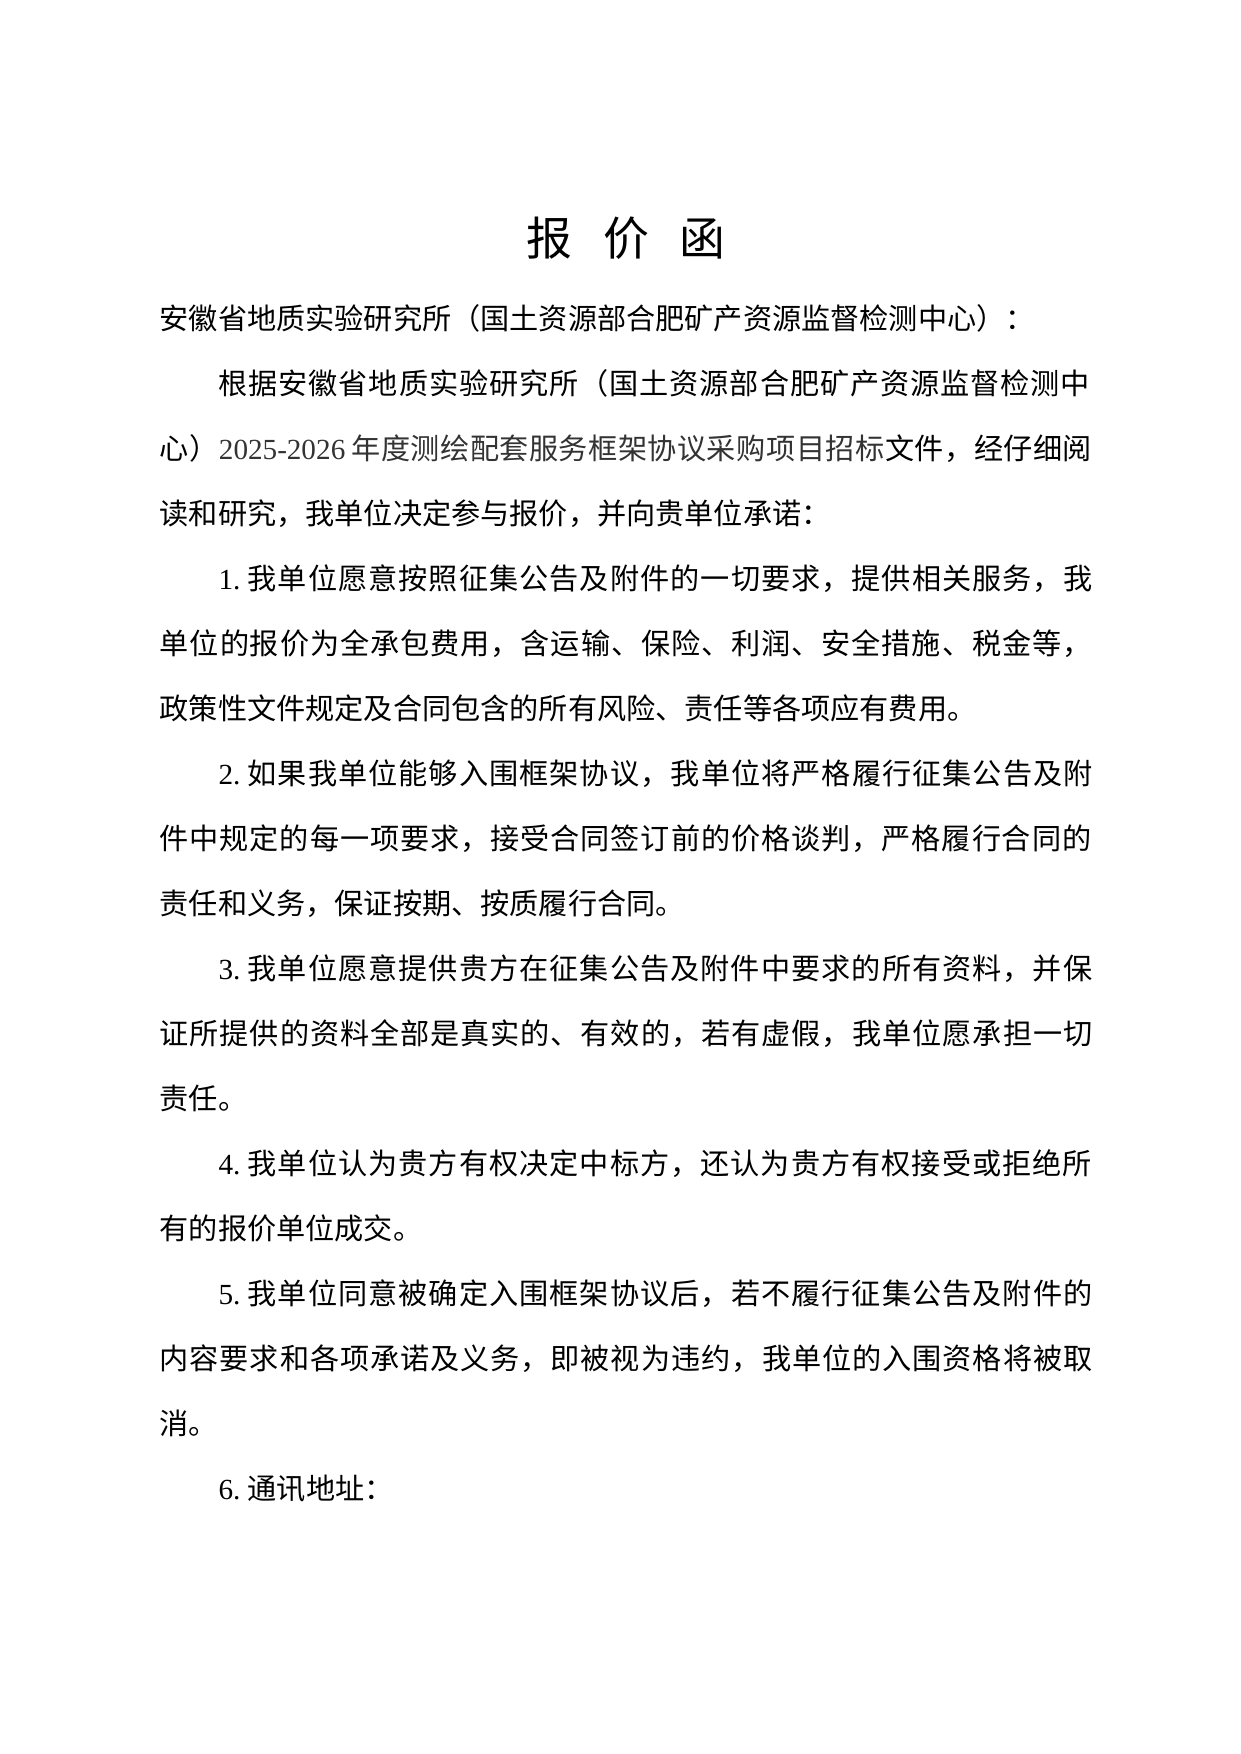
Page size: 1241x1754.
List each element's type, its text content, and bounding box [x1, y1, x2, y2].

list 我单位愿意提供贵方在征集公告及附件中要求的所有资料，并保证所提供的资料全部是真实的、有效的，若有虚假，我单位愿承担一切责任。 [159, 934, 1092, 1129]
list 我单位愿意按照征集公告及附件的一切要求，提供相关服务，我单位的报价为全承包费用，含运输、保险、利润、安全措施、税金等，政策性文件规定及合同包含的所有风险、责任等各项应有费用。 [159, 544, 1092, 739]
list 我单位同意被确定入围框架协议后，若不履行征集公告及附件的内容要求和各项承诺及义务，即被视为违约，我单位的入围资格将被取消。 [159, 1259, 1092, 1454]
text 根据安徽省地质实验研究所（国土资源部合肥矿产资源监督检测中心）2025-2026年度测绘配套服务框架协议采购项目招标文件，经仔细阅读和研究，我单位决定参与报价，并向贵单位承诺： [159, 349, 1092, 544]
text 安徽省地质实验研究所（国土资源部合肥矿产资源监督检测中心）： [159, 284, 1092, 349]
subtitle 报 价 函 [159, 187, 1092, 284]
list 通讯地址： [159, 1454, 1092, 1519]
list 我单位认为贵方有权决定中标方，还认为贵方有权接受或拒绝所有的报价单位成交。 [159, 1129, 1092, 1259]
list 如果我单位能够入围框架协议，我单位将严格履行征集公告及附件中规定的每一项要求，接受合同签订前的价格谈判，严格履行合同的责任和义务，保证按期、按质履行合同。 [159, 739, 1092, 934]
